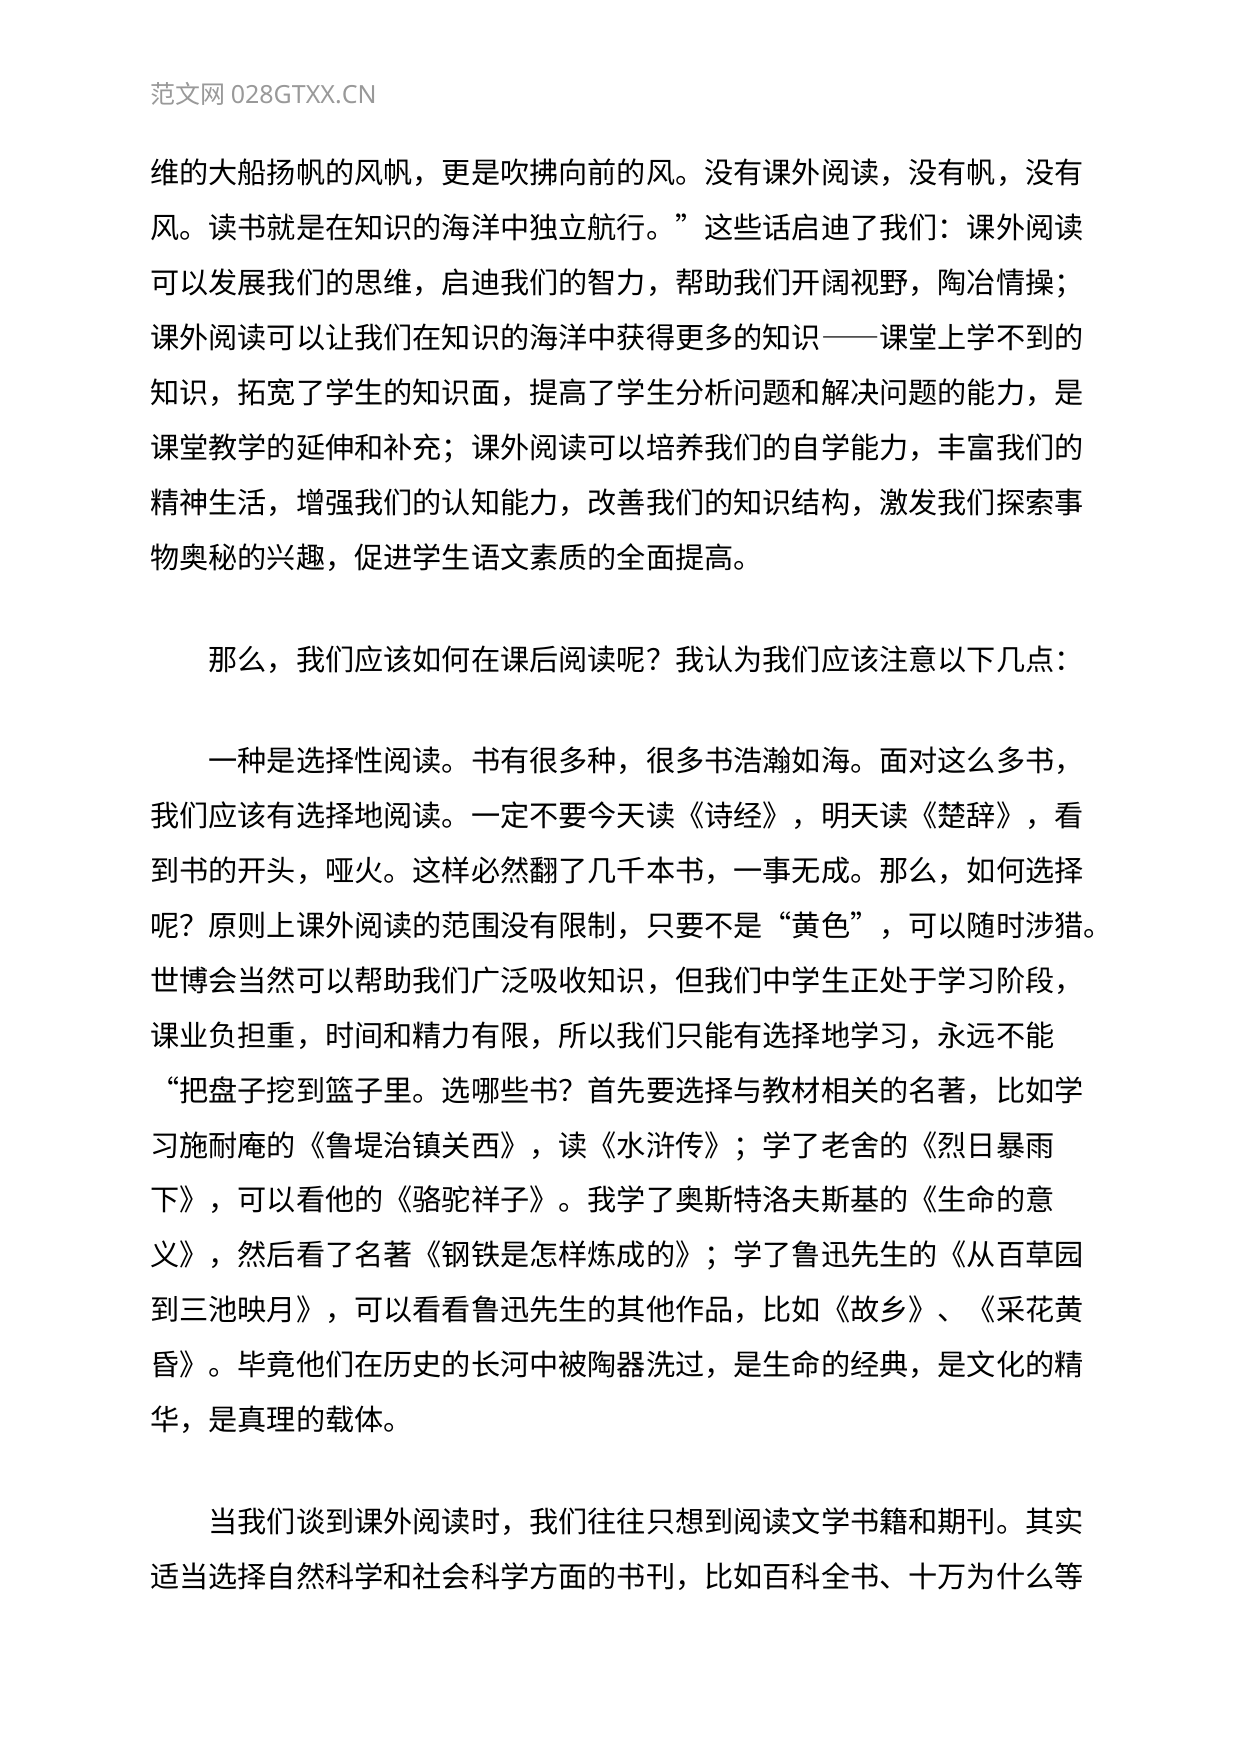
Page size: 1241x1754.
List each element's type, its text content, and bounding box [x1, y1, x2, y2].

text 那么，我们应该如何在课后阅读呢？我认为我们应该注意以下几点： [150, 636, 1090, 678]
text 一种是选择性阅读。书有很多种，很多书浩瀚如海。面对这么多书，我们应该有选择地阅读。一定不要今天读《诗经》，明天读《楚辞》，看到书的开头，哑火。这样必然翻了几千本书，一事无成。那么，如何选择呢？原则上课外阅读的范围没有限制，只要不是“黄色”，可以随时涉猎。世博会当然可以帮助我们广泛吸收知识，但我们中学生正处于学习阶段，课业负担重，时间和精力有限，所以我们只能有选择地学习，永远不能“把盘子挖到篮子里。选哪些书？首先要选择与教材相关的名著，比如学习施耐庵的《鲁堤治镇关西》，读《水浒传》；学了老舍的《烈日暴雨下》，可以看他的《骆驼祥子》。我学了奥斯特洛夫斯基的《生命的意义》，然后看了名著《钢铁是怎样炼成的》；学了鲁迅先生的《从百草园到三池映月》，可以看看鲁迅先生的其他作品，比如《故乡》、《采花黄昏》。毕竟他们在历史的长河中被陶器洗过，是生命的经典，是文化的精华，是真理的载体。 [150, 738, 1090, 1439]
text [150, 150, 1090, 577]
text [150, 1498, 1090, 1596]
